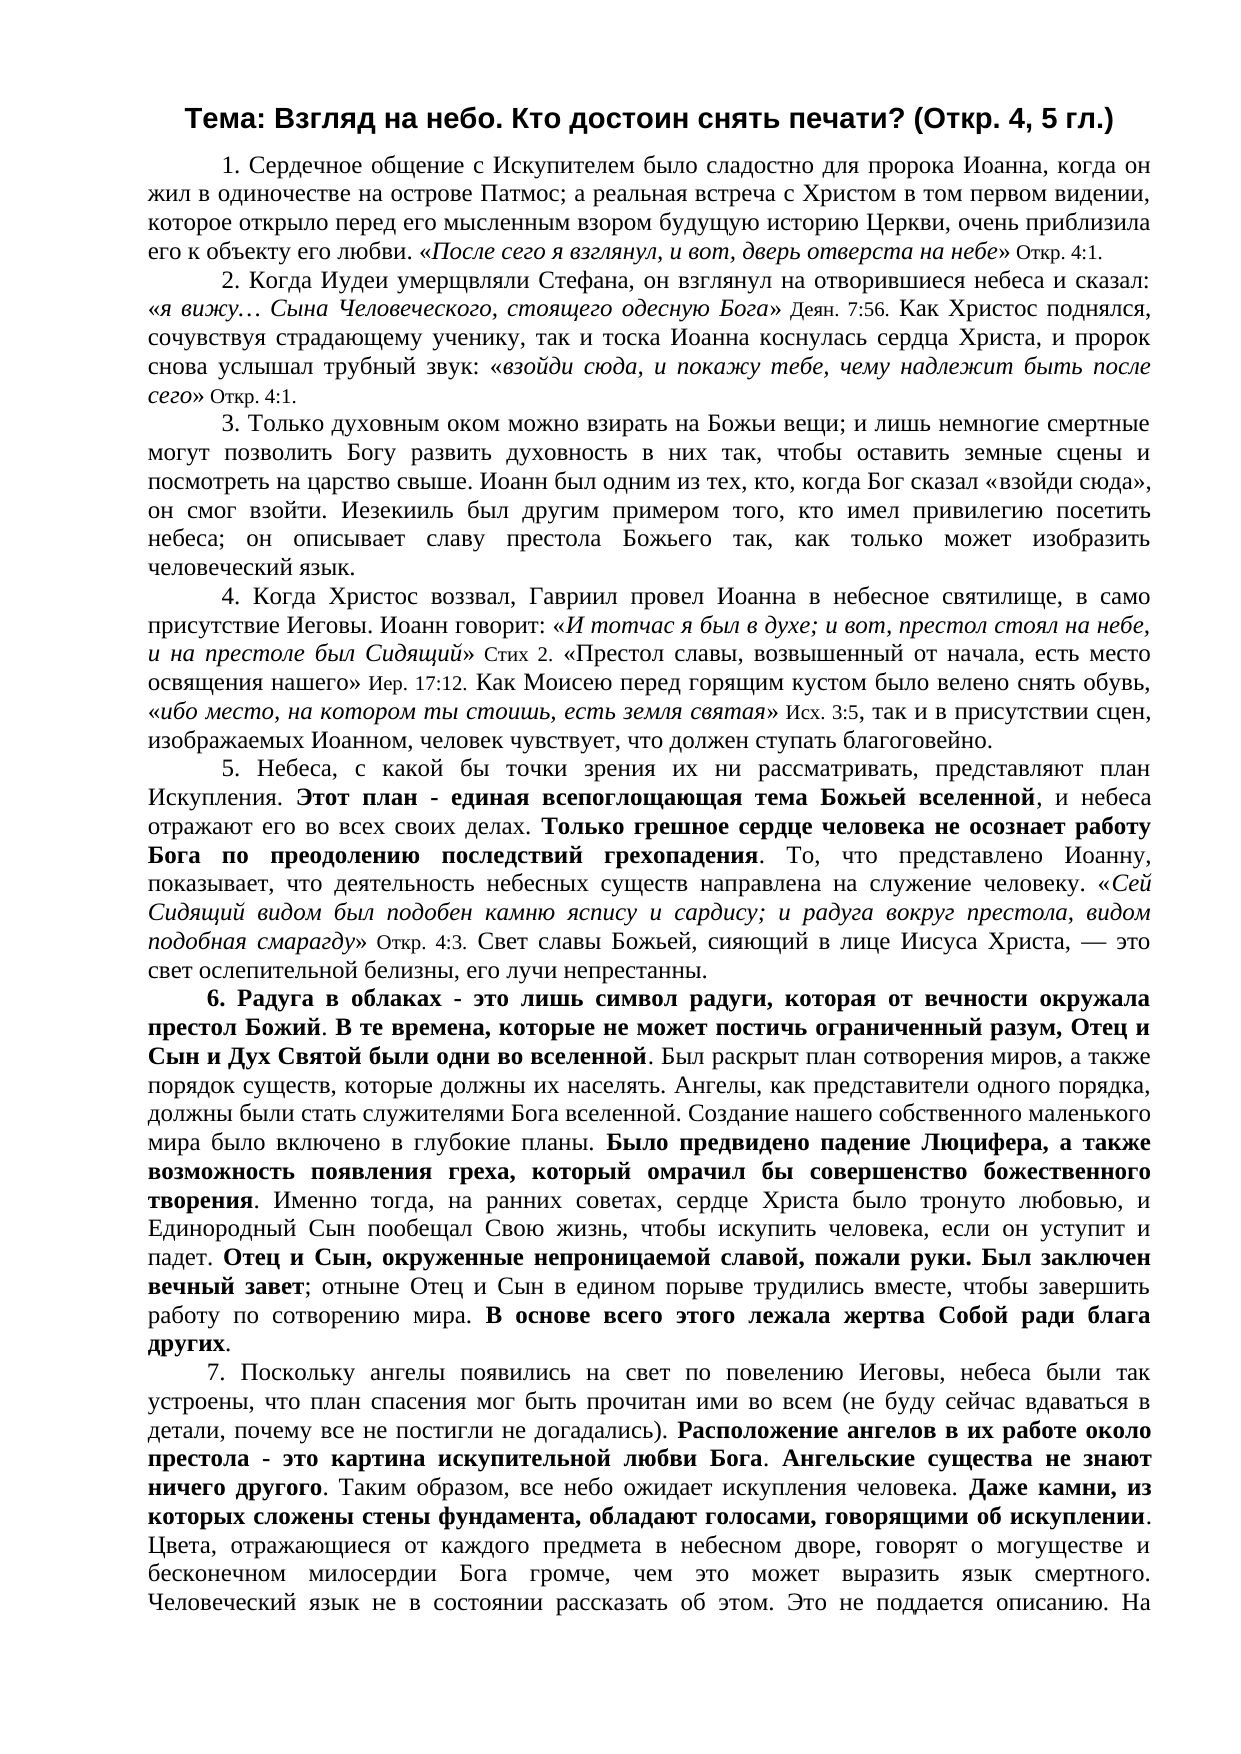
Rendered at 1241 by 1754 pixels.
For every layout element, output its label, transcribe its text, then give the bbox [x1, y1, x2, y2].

text 3. Только духовным оком можно взирать на Божьи вещи; и лишь немногие смертные могут позволить Богу развить духовность в них так, чтобы оставить земные сцены и посмотреть на царство свыше. Иоанн был одним из тех, кто, когда Бог сказал «взойди сюда», он смог взойти. Иезекииль был другим примером того, кто имел привилегию посетить небеса; он описывает славу престола Божьего так, как только может изобразить человеческий язык. [148, 408, 1152, 581]
subtitle Тема: Взгляд на небо. Кто достоин снять печати? (Откр. 4, 5 гл.) [148, 101, 1152, 134]
text 5. Небеса, с какой бы точки зрения их ни рассматривать, представляют план Искупления. Этот план - единая всепоглощающая тема Божьей вселенной, и небеса отражают его во всех своих делах. Только грешное сердце человека не осознает работу Бога по преодолению последствий грехопадения. То, что представлено Иоанну, показывает, что деятельность небесных существ направлена на служение человеку. «Сей Сидящий видом был подобен камню яспису и сардису; и радуга вокруг престола, видом подобная смарагду» Откр. 4:3. Свет славы Божьей, сияющий в лице Иисуса Христа, — это свет ослепительной белизны, его лучи непрестанны. [148, 753, 1152, 983]
text 6. Радуга в облаках - это лишь символ радуги, которая от вечности окружала престол Божий. В те времена, которые не может постичь ограниченный разум, Отец и Сын и Дух Святой были одни во вселенной. Был раскрыт план сотворения миров, а также порядок существ, которые должны их населять. Ангелы, как представители одного порядка, должны были стать служителями Бога вселенной. Создание нашего собственного маленького мира было включено в глубокие планы. Было предвидено падение Люцифера, а также возможность появления греха, который омрачил бы совершенство божественного творения. Именно тогда, на ранних советах, сердце Христа было тронуто любовью, и Единородный Сын пообещал Свою жизнь, чтобы искупить человека, если он уступит и падет. Отец и Сын, окруженные непроницаемой славой, пожали руки. Был заключен вечный завет; отныне Отец и Сын в едином порыве трудились вместе, чтобы завершить работу по сотворению мира. В основе всего этого лежала жертва Собой ради блага других. [148, 983, 1152, 1357]
text 4. Когда Христос воззвал, Гавриил провел Иоанна в небесное святилище, в само присутствие Иеговы. Иоанн говорит: «И тотчас я был в духе; и вот, престол стоял на небе, и на престоле был Сидящий» Стих 2. «Престол славы, возвышенный от начала, есть место освящения нашего» Иер. 17:12. Как Моисею перед горящим кустом было велено снять обувь, «ибо место, на котором ты стоишь, есть земля святая» Исх. 3:5, так и в присутствии сцен, изображаемых Иоанном, человек чувствует, что должен ступать благоговейно. [148, 581, 1152, 753]
text 1. Сердечное общение с Искупителем было сладостно для пророка Иоанна, когда он жил в одиночестве на острове Патмос; а реальная встреча с Христом в том первом видении, которое открыло перед его мысленным взором будущую историю Церкви, очень приблизила его к объекту его любви. «После сего я взглянул, и вот, дверь отверста на небе» Откр. 4:1. [148, 150, 1152, 265]
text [148, 1357, 1152, 1616]
text 2. Когда Иудеи умерщвляли Стефана, он взглянул на отворившиеся небеса и сказал: «я вижу… Сына Человеческого, стоящего одесную Бога» Деян. 7:56. Как Христос поднялся, сочувствуя страдающему ученику, так и тоска Иоанна коснулась сердца Христа, и пророк снова услышал трубный звук: «взойди сюда, и покажу тебе, чему надлежит быть после сего» Откр. 4:1. [148, 265, 1152, 408]
